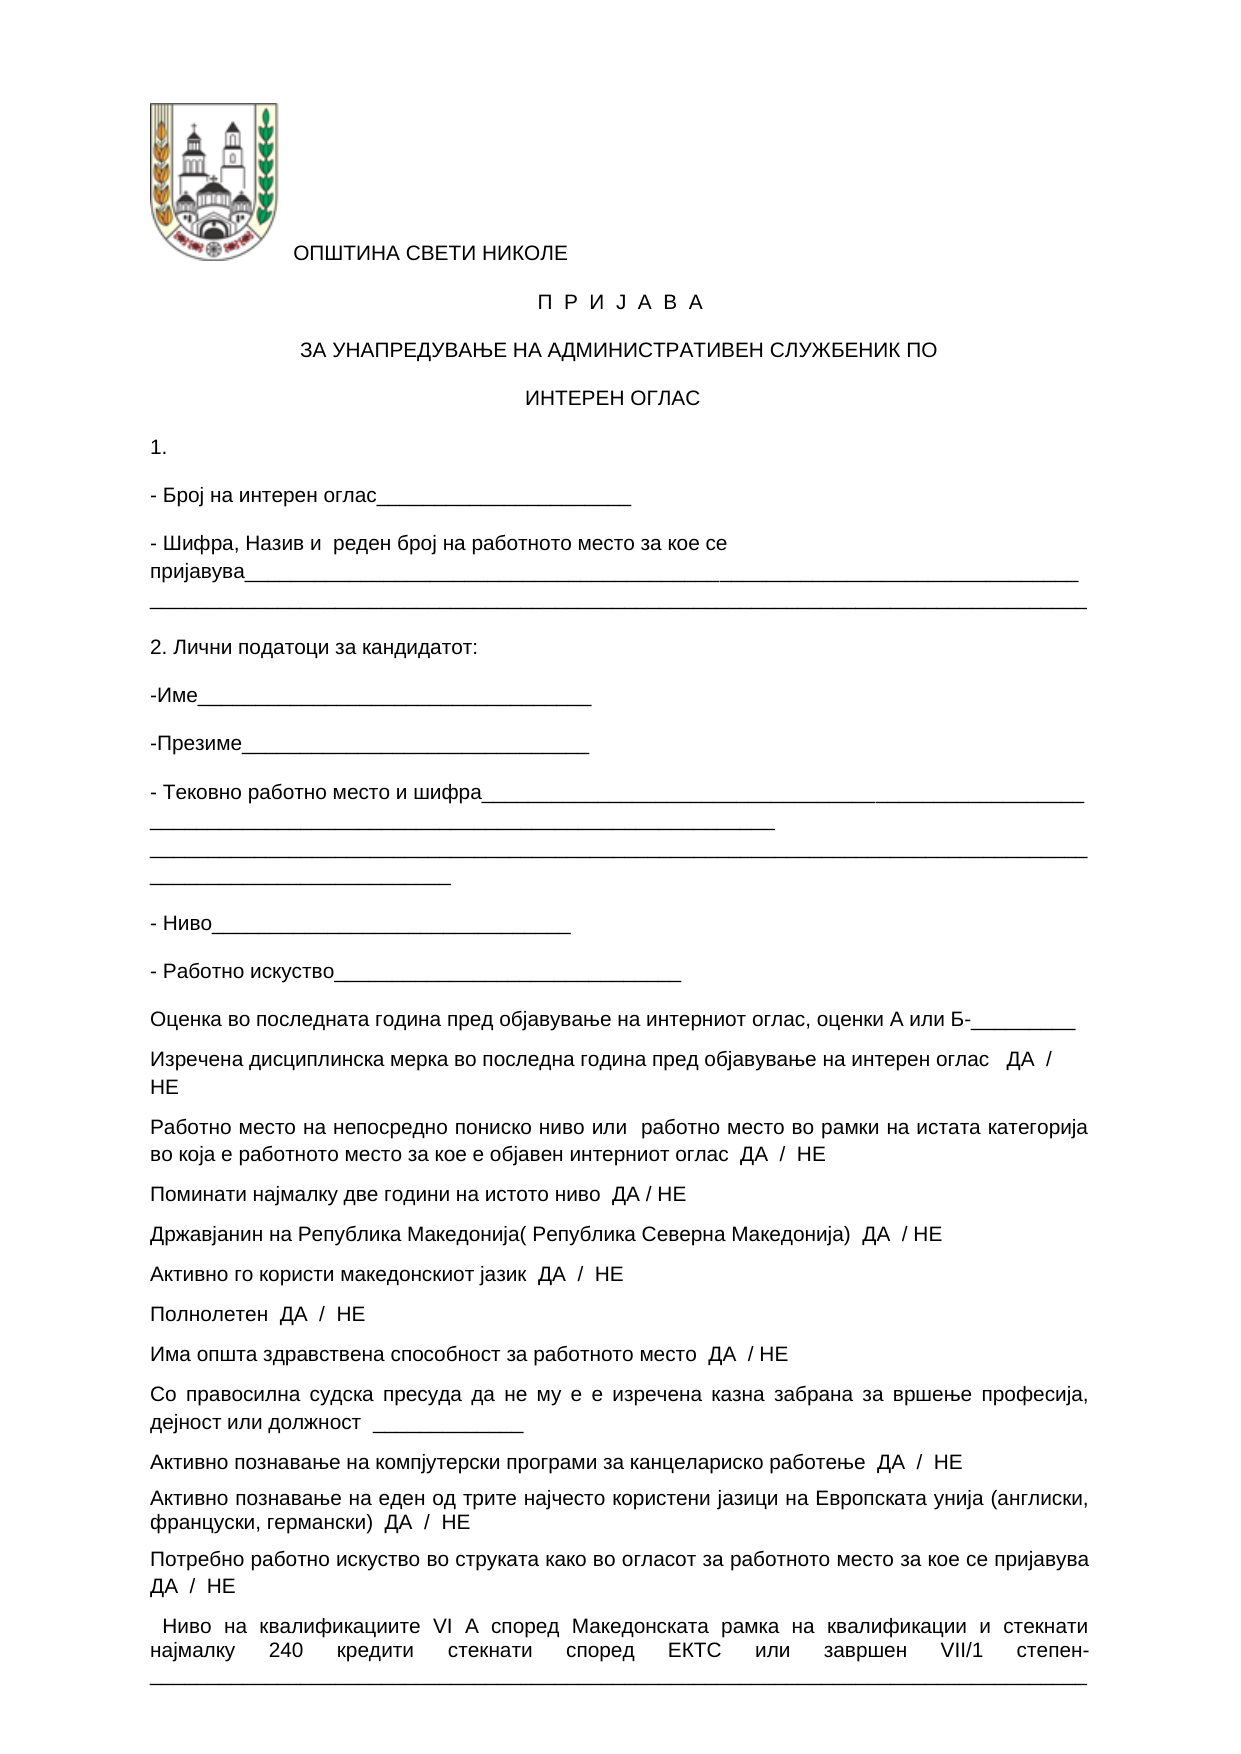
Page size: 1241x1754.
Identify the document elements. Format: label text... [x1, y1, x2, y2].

text - Работно искуство______________________________ [150, 959, 1090, 983]
text Оценка во последната година пред објавување на интерниот оглас, оценки А или Б-_________ [150, 1007, 1090, 1031]
text Потребно работно искуство во струката како во огласот за работното место за кое се пријавува ДА / НЕ [150, 1546, 1090, 1598]
text Полнолетен ДА / НЕ [150, 1302, 1090, 1326]
text Работно место на непосредно пониско ниво или работно место во рамки на истата категорија во која е работното место за кое е објавен интерниот оглас ДА / НЕ [150, 1114, 1090, 1166]
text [150, 1614, 1090, 1686]
text -Презиме______________________________ [150, 731, 1090, 755]
text Државјанин на Република Македонија( Република Северна Македонија) ДА / НЕ [150, 1222, 1090, 1246]
text Активно го користи македонскиот јазик ДА / НЕ [150, 1262, 1090, 1286]
text 1. [150, 434, 1090, 458]
picture [150, 103, 288, 261]
text 2. Лични податоци за кандидатот: [150, 634, 1090, 658]
text - Број на интерен оглас______________________ [150, 483, 1090, 507]
text ОПШТИНА СВЕТИ НИКОЛЕ [150, 103, 1090, 265]
text Со правосилна судска пресуда да не му е е изречена казна забрана за вршење професија, дејност или должност _____________ [150, 1382, 1090, 1433]
text Изречена дисциплинска мерка во последна година пред објавување на интерен оглас ДА / НЕ [150, 1047, 1090, 1098]
text Активно познавање на компјутерски програми за канцелариско работење ДА / НЕ [150, 1449, 1090, 1473]
text -Име__________________________________ [150, 683, 1090, 707]
text П Р И Ј А В А [150, 289, 1090, 313]
text Активно познавање на еден од трите најчесто користени јазици на Европската унија (англиски, француски, германски) ДА / НЕ [150, 1486, 1090, 1534]
text - Шифра, Назив и реден број на работното место за кое се пријавува________________________________________________________________________ _________________________________________________________________________________ [150, 531, 1090, 610]
text ЗА УНАПРЕДУВАЊЕ НА АДМИНИСТРАТИВЕН СЛУЖБЕНИК ПО [225, 338, 1090, 362]
text Има општа здравствена способност за работното место ДА / НЕ [150, 1342, 1090, 1366]
text - Ниво_______________________________ [150, 910, 1090, 934]
text Поминати најмалку две години на истото ниво ДА / НЕ [150, 1182, 1090, 1206]
text ИНТЕРЕН ОГЛАС [450, 386, 1090, 410]
text - Тековно работно место и шифра____________________________________________________ _________________________________________________________________________________________________________________________________________________________________ [150, 779, 1090, 886]
